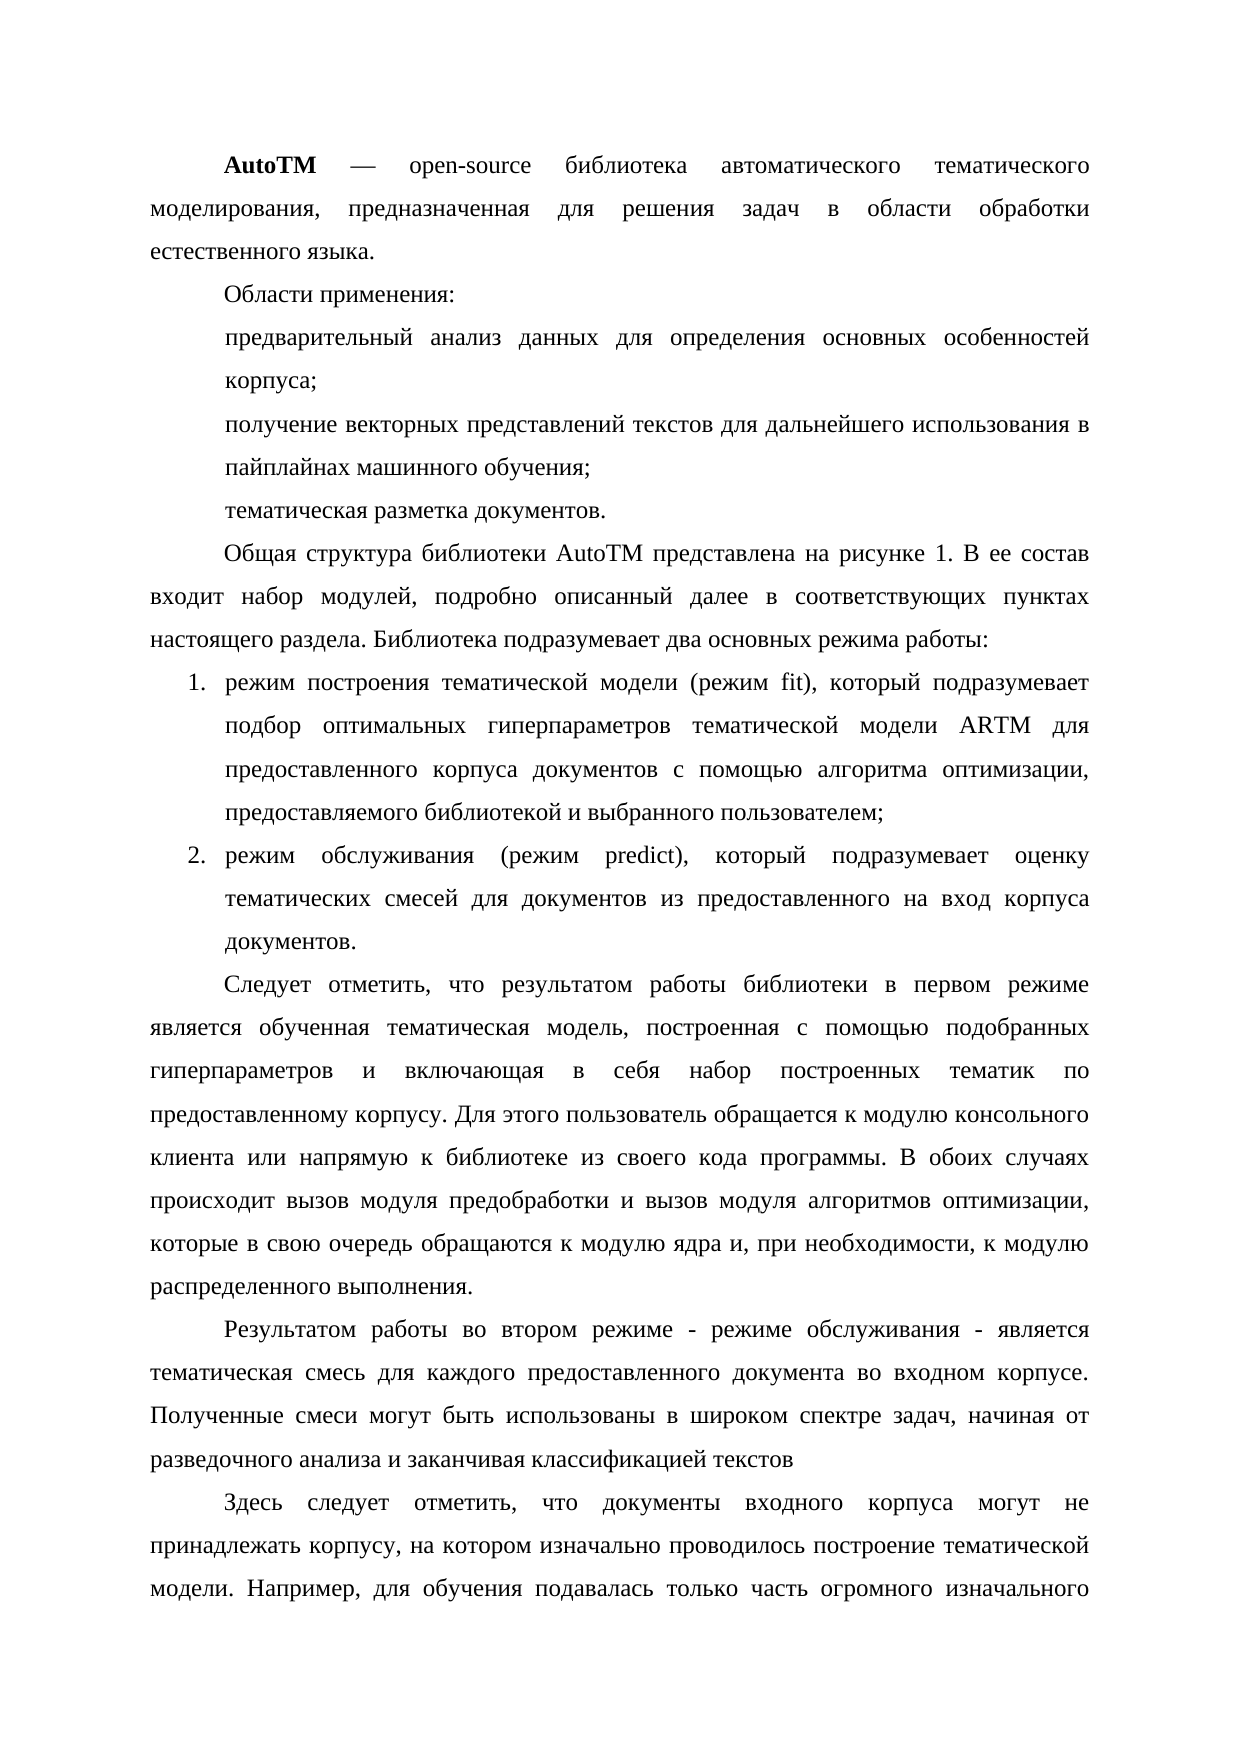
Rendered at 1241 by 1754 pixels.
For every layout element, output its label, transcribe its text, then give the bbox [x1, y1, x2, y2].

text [150, 1487, 1090, 1602]
list предварительный анализ данных для определения основных особенностей корпуса; [187, 322, 1090, 394]
text Области применения: [150, 279, 1090, 308]
text Следует отметить, что результатом работы библиотеки в первом режиме является обученная тематическая модель, построенная с помощью подобранных гиперпараметров и включающая в себя набор построенных тематик по предоставленному корпусу. Для этого пользователь обращается к модулю консольного клиента или напрямую к библиотеке из своего кода программы. В обоих случаях происходит вызов модуля предобработки и вызов модуля алгоритмов оптимизации, которые в свою очередь обращаются к модулю ядра и, при необходимости, к модулю распределенного выполнения. [150, 969, 1090, 1300]
text AutoTM — open-source библиотека автоматического тематического моделирования, предназначенная для решения задач в области обработки естественного языка. [150, 150, 1090, 265]
list режим построения тематической модели (режим fit), который подразумевает подбор оптимальных гиперпараметров тематической модели ARTM для предоставленного корпуса документов с помощью алгоритма оптимизации, предоставляемого библиотекой и выбранного пользователем; [187, 667, 1090, 826]
text Общая структура библиотеки AutoTM представлена на рисунке 1. В ее состав входит набор модулей, подробно описанный далее в соответствующих пунктах настоящего раздела. Библиотека подразумевает два основных режима работы: [150, 538, 1090, 653]
text Результатом работы во втором режиме - режиме обслуживания - является тематическая смесь для каждого предоставленного документа во входном корпусе. Полученные смеси могут быть использованы в широком спектре задач, начиная от разведочного анализа и заканчивая классификацией текстов [150, 1314, 1090, 1472]
list получение векторных представлений текстов для дальнейшего использования в пайплайнах машинного обучения; [187, 409, 1090, 481]
list тематическая разметка документов. [187, 495, 1090, 524]
list режим обслуживания (режим predict), который подразумевает оценку тематических смесей для документов из предоставленного на вход корпуса документов. [187, 840, 1090, 955]
